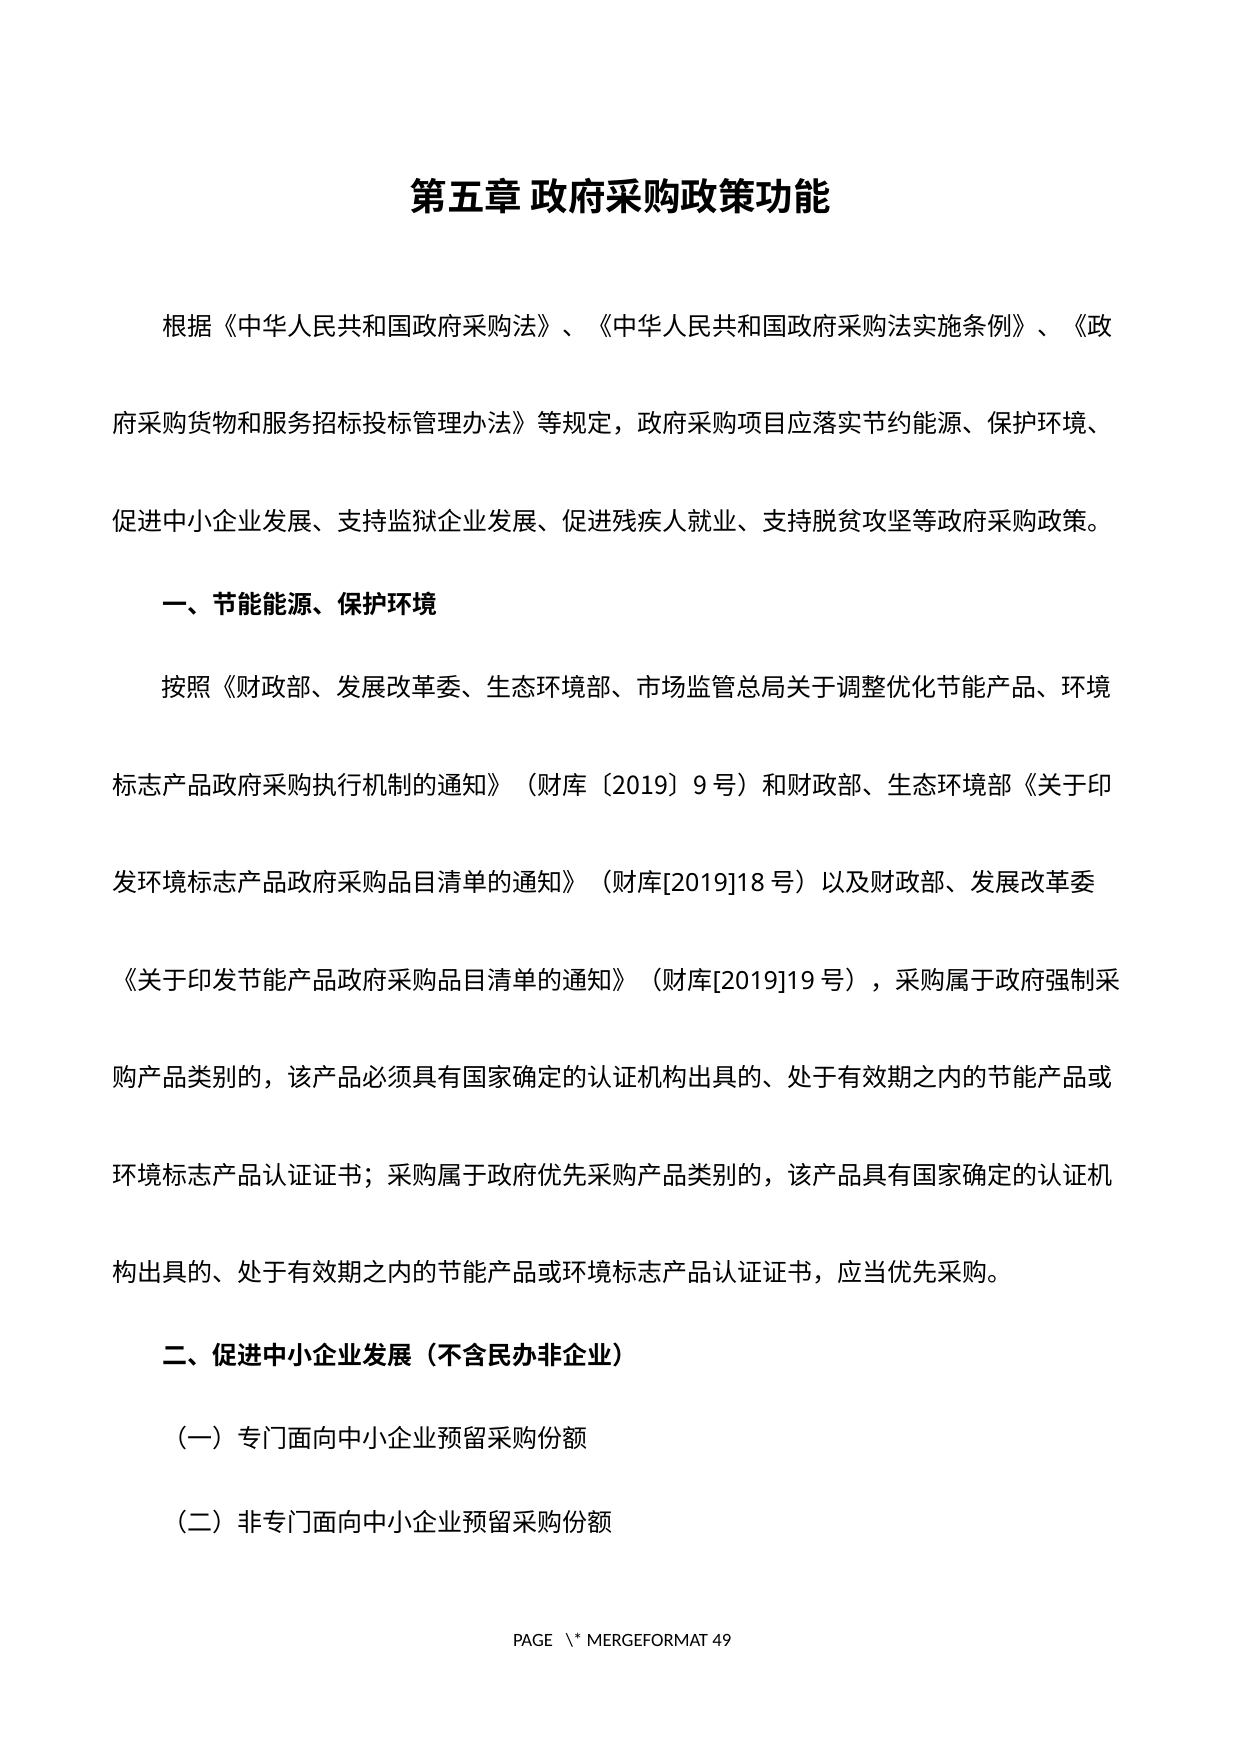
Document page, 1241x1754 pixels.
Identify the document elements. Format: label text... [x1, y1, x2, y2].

text 二、促进中小企业发展（不含民办非企业） [112, 1321, 1128, 1386]
text （二）非专门面向中小企业预留采购份额 [112, 1488, 1128, 1553]
text 按照《财政部、发展改革委、生态环境部、市场监管总局关于调整优化节能产品、环境标志产品政府采购执行机制的通知》（财库〔2019〕9号）和财政部、生态环境部《关于印发环境标志产品政府采购品目清单的通知》（财库[2019]18号）以及财政部、发展改革委《关于印发节能产品政府采购品目清单的通知》（财库[2019]19号），采购属于政府强制采购产品类别的，该产品必须具有国家确定的认证机构出具的、处于有效期之内的节能产品或环境标志产品认证证书；采购属于政府优先采购产品类别的，该产品具有国家确定的认证机构出具的、处于有效期之内的节能产品或环境标志产品认证证书，应当优先采购。 [112, 653, 1128, 1303]
text 根据《中华人民共和国政府采购法》、《中华人民共和国政府采购法实施条例》、《政府采购货物和服务招标投标管理办法》等规定，政府采购项目应落实节约能源、保护环境、促进中小企业发展、支持监狱企业发展、促进残疾人就业、支持脱贫攻坚等政府采购政策。 [112, 292, 1128, 552]
text 一、节能能源、保护环境 [112, 570, 1128, 635]
text 第五章 政府采购政策功能 [112, 162, 1128, 227]
text （一）专门面向中小企业预留采购份额 [112, 1404, 1128, 1469]
